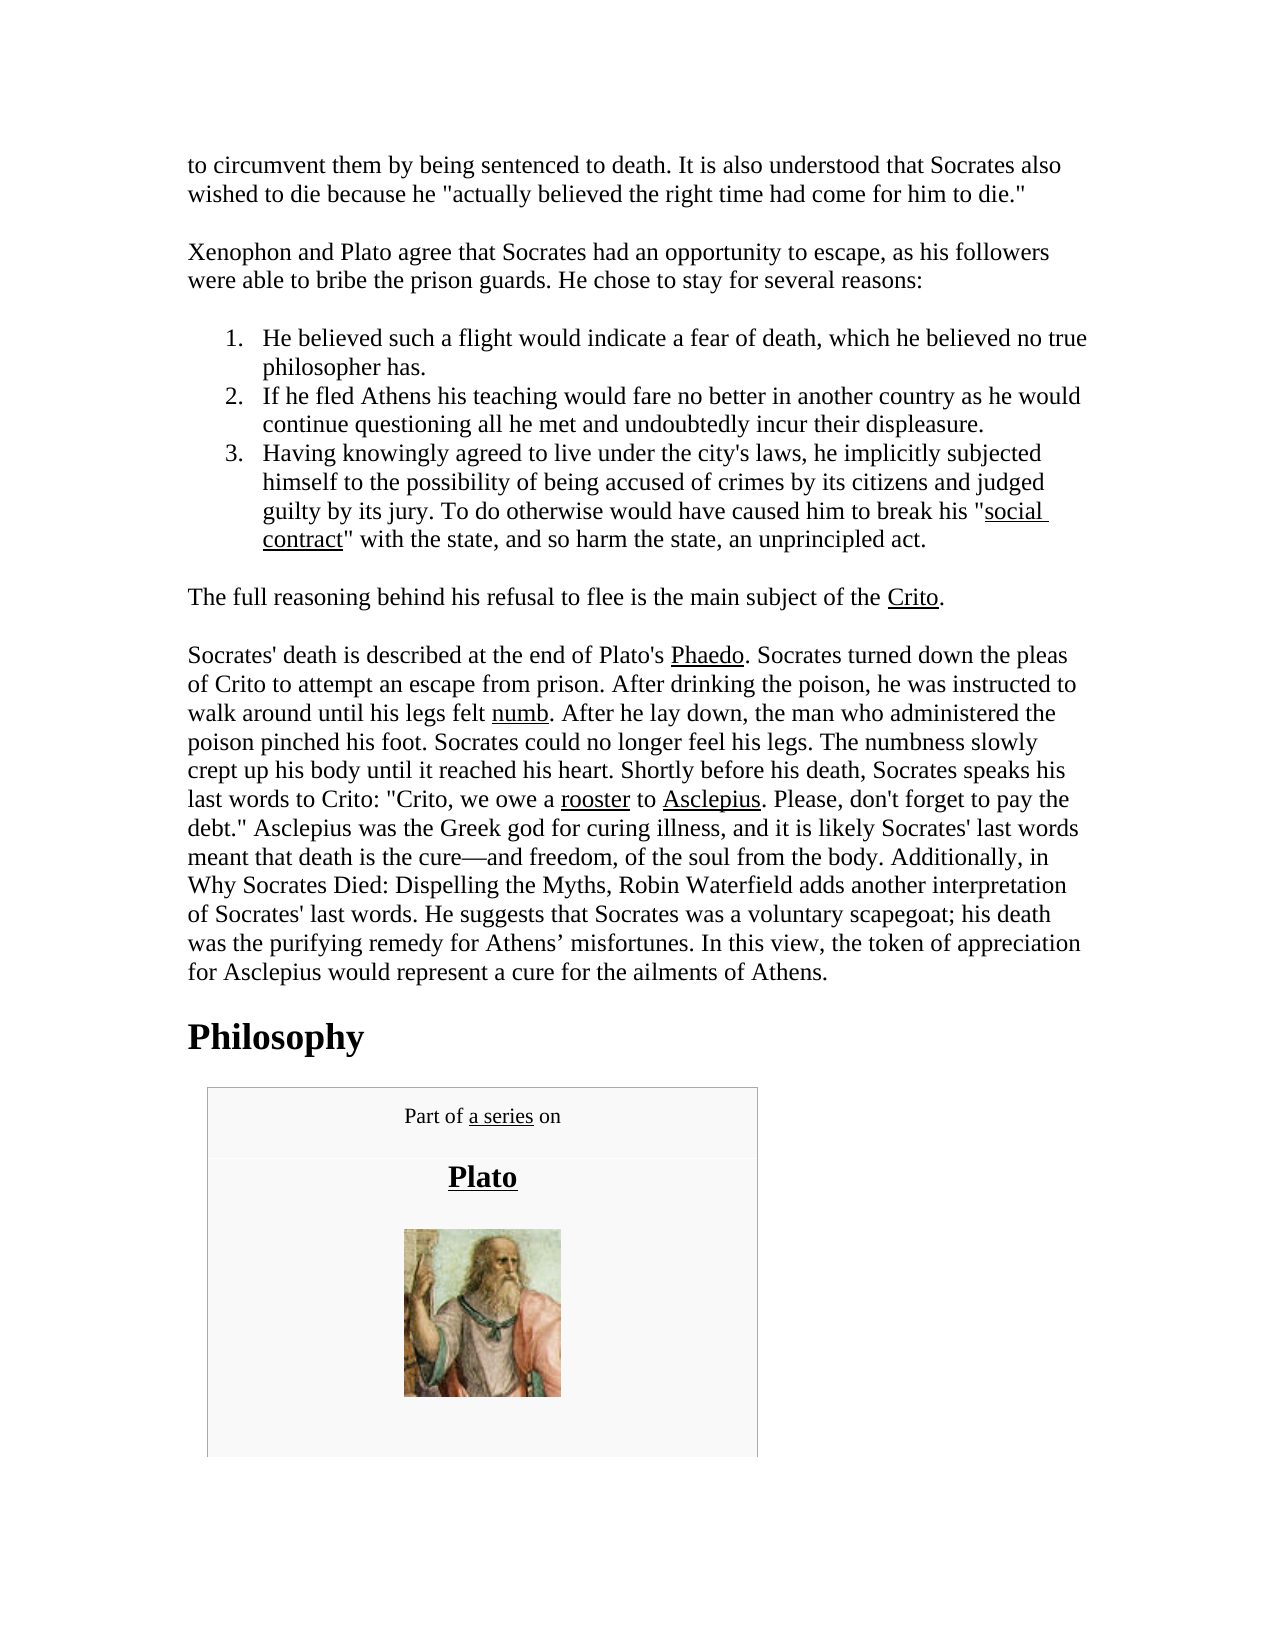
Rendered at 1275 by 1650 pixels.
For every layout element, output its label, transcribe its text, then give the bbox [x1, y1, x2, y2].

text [187, 150, 1087, 207]
table_header Part of a series on [208, 1088, 757, 1158]
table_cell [208, 1224, 757, 1457]
text Philosophy [187, 1014, 1087, 1058]
text The full reasoning behind his refusal to flee is the main subject of the Crito. [187, 582, 1087, 611]
list If he fled Athens his teaching would fare no better in another country as he would continue questioning all he met and undoubtedly incur their displeasure. [225, 381, 1087, 438]
text Xenophon and Plato agree that Socrates had an opportunity to escape, as his followers were able to bribe the prison guards. He chose to stay for several reasons: [187, 237, 1087, 294]
picture [404, 1229, 561, 1397]
list Having knowingly agreed to live under the city's laws, he implicitly subjected himself to the possibility of being accused of crimes by its citizens and judged guilty by its jury. To do otherwise would have caused him to break his "social contract" with the state, and so harm the state, an unprincipled act. [225, 438, 1087, 553]
table_cell Plato [208, 1159, 757, 1224]
text Socrates' death is described at the end of Plato's Phaedo. Socrates turned down the pleas of Crito to attempt an escape from prison. After drinking the poison, he was instructed to walk around until his legs felt numb. After he lay down, the man who administered the poison pinched his foot. Socrates could no longer feel his legs. The numbness slowly crept up his body until it reached his heart. Shortly before his death, Socrates speaks his last words to Crito: "Crito, we owe a rooster to Asclepius. Please, don't forget to pay the debt." Asclepius was the Greek god for curing illness, and it is likely Socrates' last words meant that death is the cure—and freedom, of the soul from the body. Additionally, in Why Socrates Died: Dispelling the Myths, Robin Waterfield adds another interpretation of Socrates' last words. He suggests that Socrates was a voluntary scapegoat; his death was the purifying remedy for Athens’ misfortunes. In this view, the token of appreciation for Asclepius would represent a cure for the ailments of Athens. [187, 640, 1087, 985]
list He believed such a flight would indicate a fear of death, which he believed no true philosopher has. [225, 323, 1087, 381]
